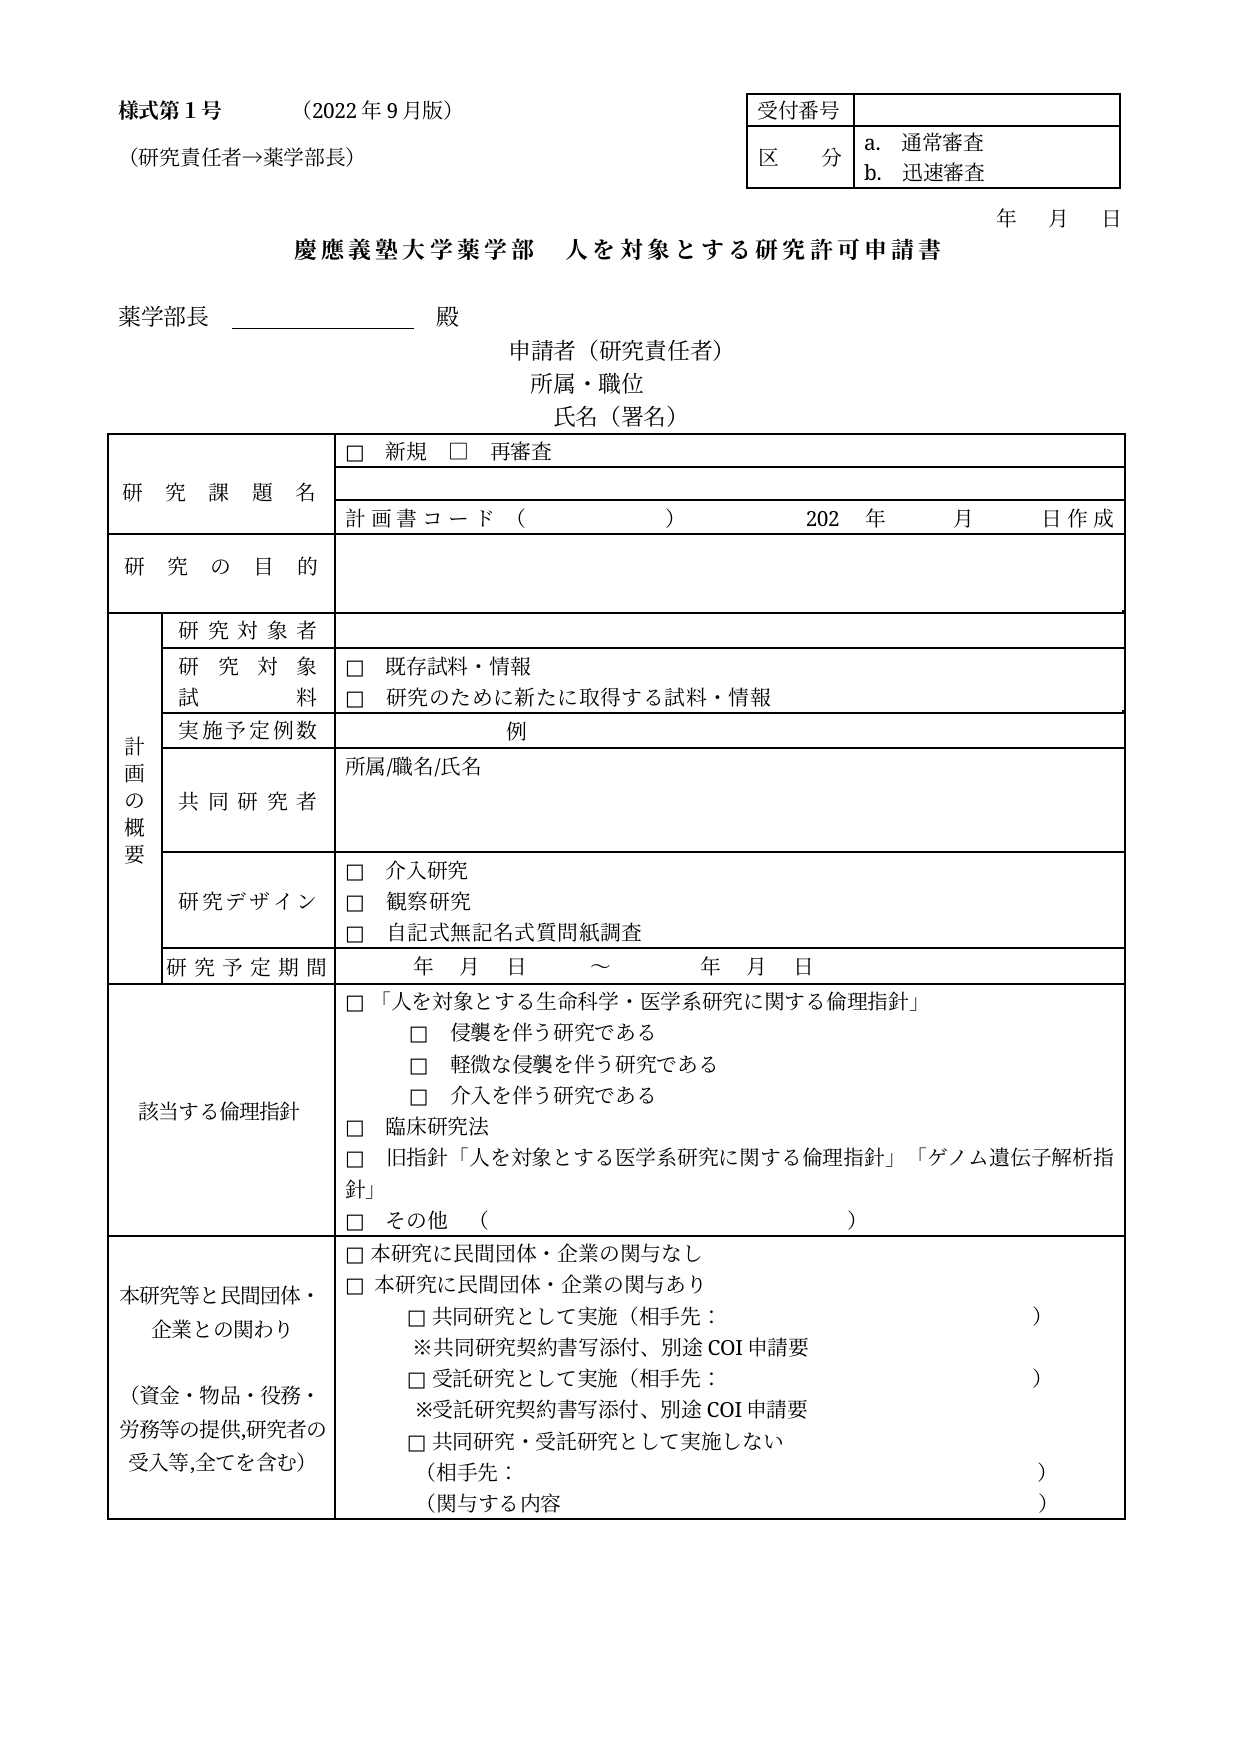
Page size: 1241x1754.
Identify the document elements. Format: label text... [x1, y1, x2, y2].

text 氏名（署名） [118, 399, 1122, 432]
table_cell 研究デザイン [163, 853, 334, 947]
table_cell 例 [336, 714, 1124, 747]
table_cell a. 通常審査 b. 迅速審査 [855, 127, 1119, 187]
table_cell 研究対象 試料 [163, 649, 334, 712]
table_cell 区 分 [748, 127, 853, 187]
table_header （2022年9月版） [281, 93, 746, 124]
table_cell 所属/職名/氏名 [336, 749, 1124, 851]
table_header □ 新規 □ 再審査 [336, 435, 1124, 466]
text 所属・職位 [118, 366, 1122, 399]
table_cell 実施予定例数 [163, 714, 334, 747]
table_cell 研究予定期間 [163, 949, 334, 982]
table_cell 本研究等と民間団体・ 企業との関わり （資金・物品・役務・労務等の提供,研究者の受入等,全てを含む） [109, 1237, 334, 1518]
table_cell [336, 535, 1124, 612]
table_cell [336, 614, 1124, 647]
table_cell 計画の概要 [109, 614, 161, 982]
table_cell 該当する倫理指針 [109, 985, 334, 1234]
table_header 受付番号 [748, 95, 853, 124]
table_header 様式第１号 [108, 93, 281, 124]
table_cell □ 「人を対象とする生命科学・医学系研究に関する倫理指針」 □ 侵襲を伴う研究である □ 軽微な侵襲を伴う研究である □ 介入を伴う研究である □ 臨床研究法 □ 旧指針「人を対象とする医学系研究に関する倫理指針」「ゲノム遺伝子解析指針」 □ その他 （ ） [336, 985, 1124, 1234]
table_cell □ 本研究に民間団体・企業の関与なし □ 本研究に民間団体・企業の関与あり □ 共同研究として実施（相手先： ） ※共同研究契約書写添付、別途COI申請要 □ 受託研究として実施（相手先： ） ※受託研究契約書写添付、別途COI申請要 □ 共同研究・受託研究として実施しない （相手先： ） （関与する内容 ） [336, 1237, 1124, 1518]
table_cell □ 介入研究 □ 観察研究 □ 自記式無記名式質問紙調査 [336, 853, 1124, 947]
table_cell 計画書コード（ ） 202 年 月 日作成 [336, 501, 1124, 532]
table_cell 共同研究者 [163, 749, 334, 851]
table_cell 年 月 日 ～ 年 月 日 [336, 949, 1124, 982]
table_cell 研究の目的 [109, 535, 334, 612]
table_cell （研究責任者→薬学部長） [108, 125, 746, 187]
text 薬学部長 殿 [118, 299, 1122, 332]
table_cell □ 既存試料・情報 □ 研究のために新たに取得する試料・情報 [336, 649, 1124, 712]
table_cell [336, 468, 1124, 499]
table_cell 研究対象者 [163, 614, 334, 647]
text 年 月 日 [118, 195, 1122, 232]
table_header 研究課題名 [109, 435, 334, 532]
text 申請者（研究責任者） [118, 332, 1122, 366]
table_header [855, 95, 1119, 124]
text 慶應義塾大学薬学部 人を対象とする研究許可申請書 [118, 232, 1122, 266]
